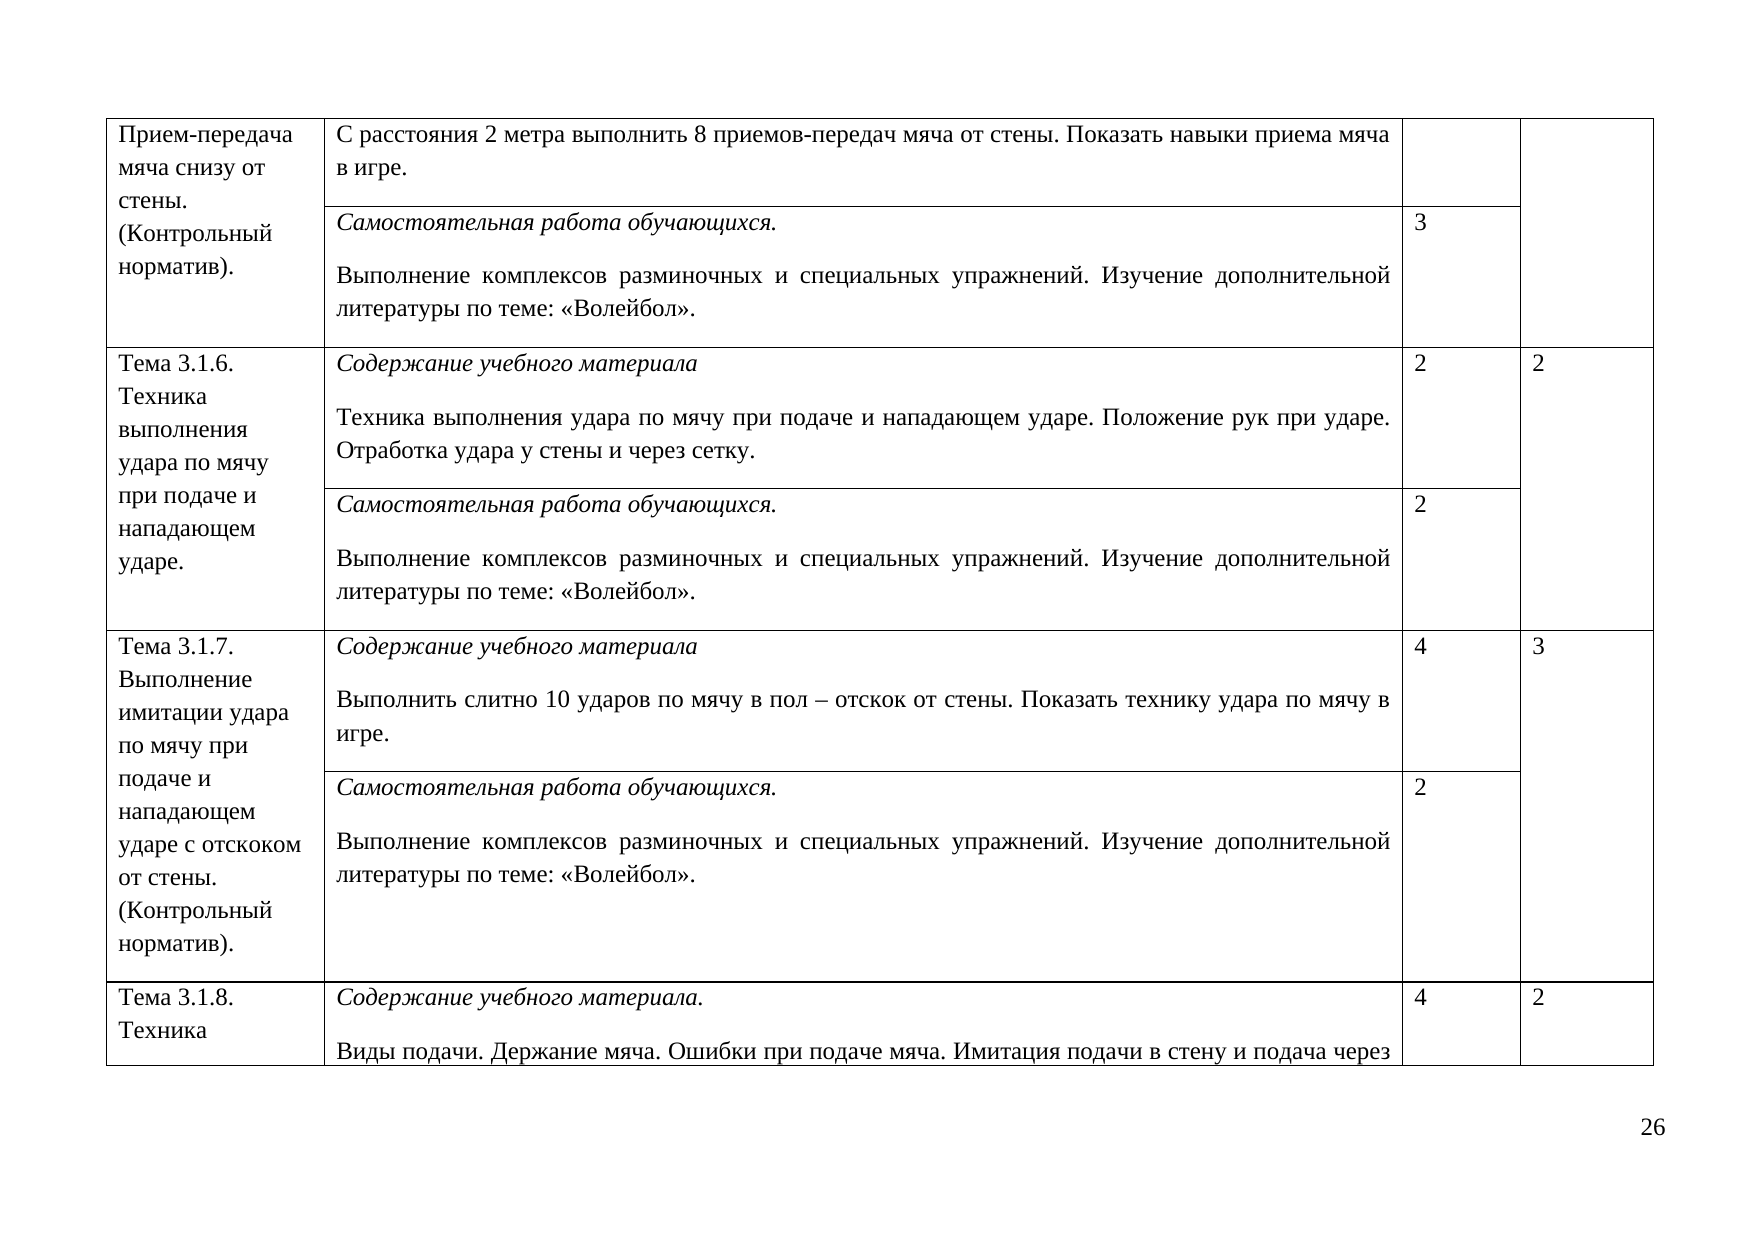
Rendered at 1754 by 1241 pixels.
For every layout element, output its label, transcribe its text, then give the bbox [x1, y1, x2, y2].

table_cell Тема 3.1.6. Техника выполнения удара по мячу при подаче и нападающем ударе. [107, 348, 324, 630]
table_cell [325, 983, 1402, 1065]
table_cell 4 [1403, 119, 1520, 206]
table_cell 2 [1403, 772, 1520, 981]
table_cell Тема 3.1.7. Выполнение имитации удара по мячу при подаче и нападающем ударе с отскоком от стены. (Контрольный норматив). [107, 631, 324, 981]
table_cell 4 [1403, 983, 1520, 1065]
table_cell 3 [1521, 119, 1653, 347]
table_cell 3 [1521, 631, 1653, 981]
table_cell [107, 119, 324, 347]
table_cell 4 [1403, 631, 1520, 771]
table_cell Содержание учебного материала Выполнить слитно 10 ударов по мячу в пол – отскок от стены. Показать технику удара по мячу в игре. [325, 631, 1402, 771]
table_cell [325, 119, 1402, 206]
table_cell Содержание учебного материала Техника выполнения удара по мячу при подаче и нападающем ударе. Положение рук при ударе. Отработка удара у стены и через сетку. [325, 348, 1402, 488]
table_cell 2 [1521, 348, 1653, 630]
table_cell 2 [1403, 489, 1520, 630]
table_cell 2 [1403, 348, 1520, 488]
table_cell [107, 983, 324, 1065]
table_cell 3 [1403, 207, 1520, 347]
table_cell 2 [1521, 983, 1653, 1065]
